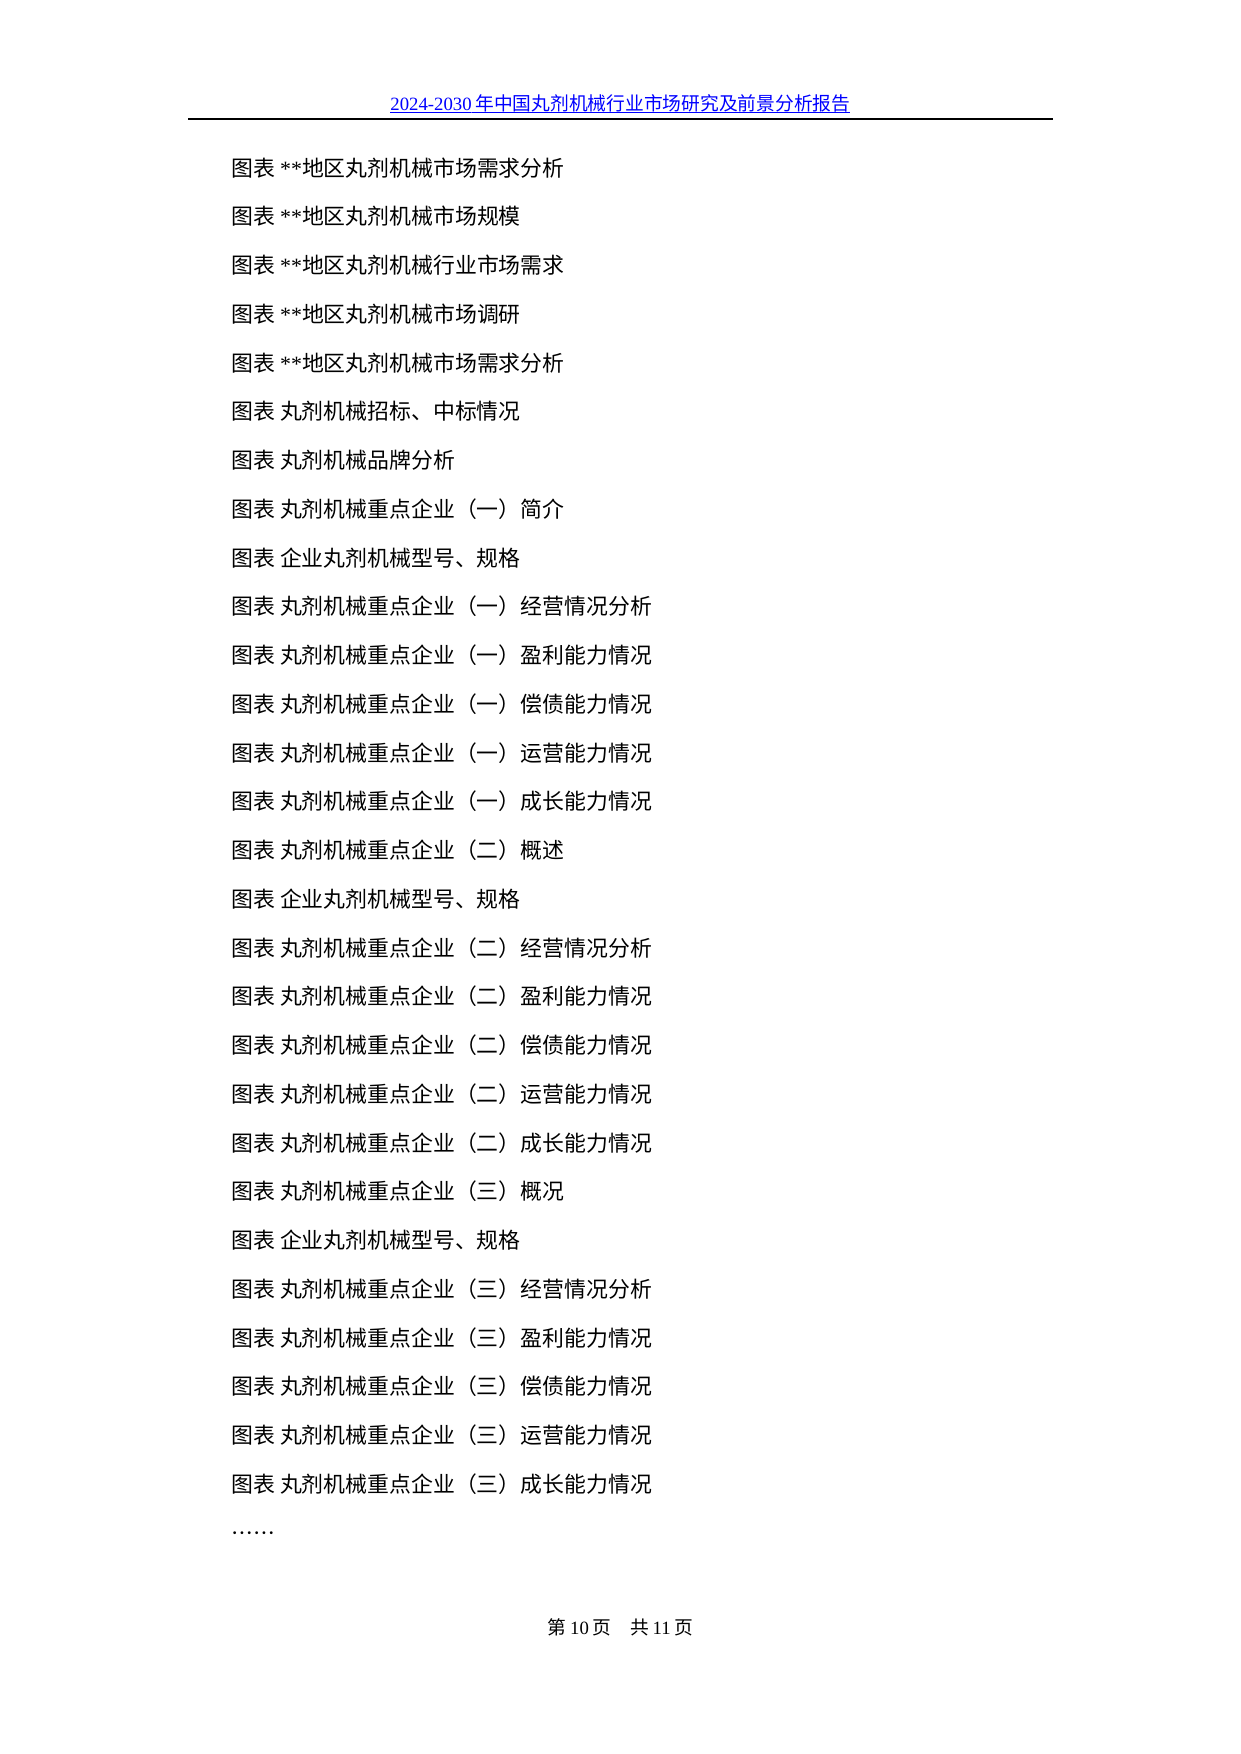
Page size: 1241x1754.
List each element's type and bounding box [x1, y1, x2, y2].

text [187, 150, 1053, 1548]
